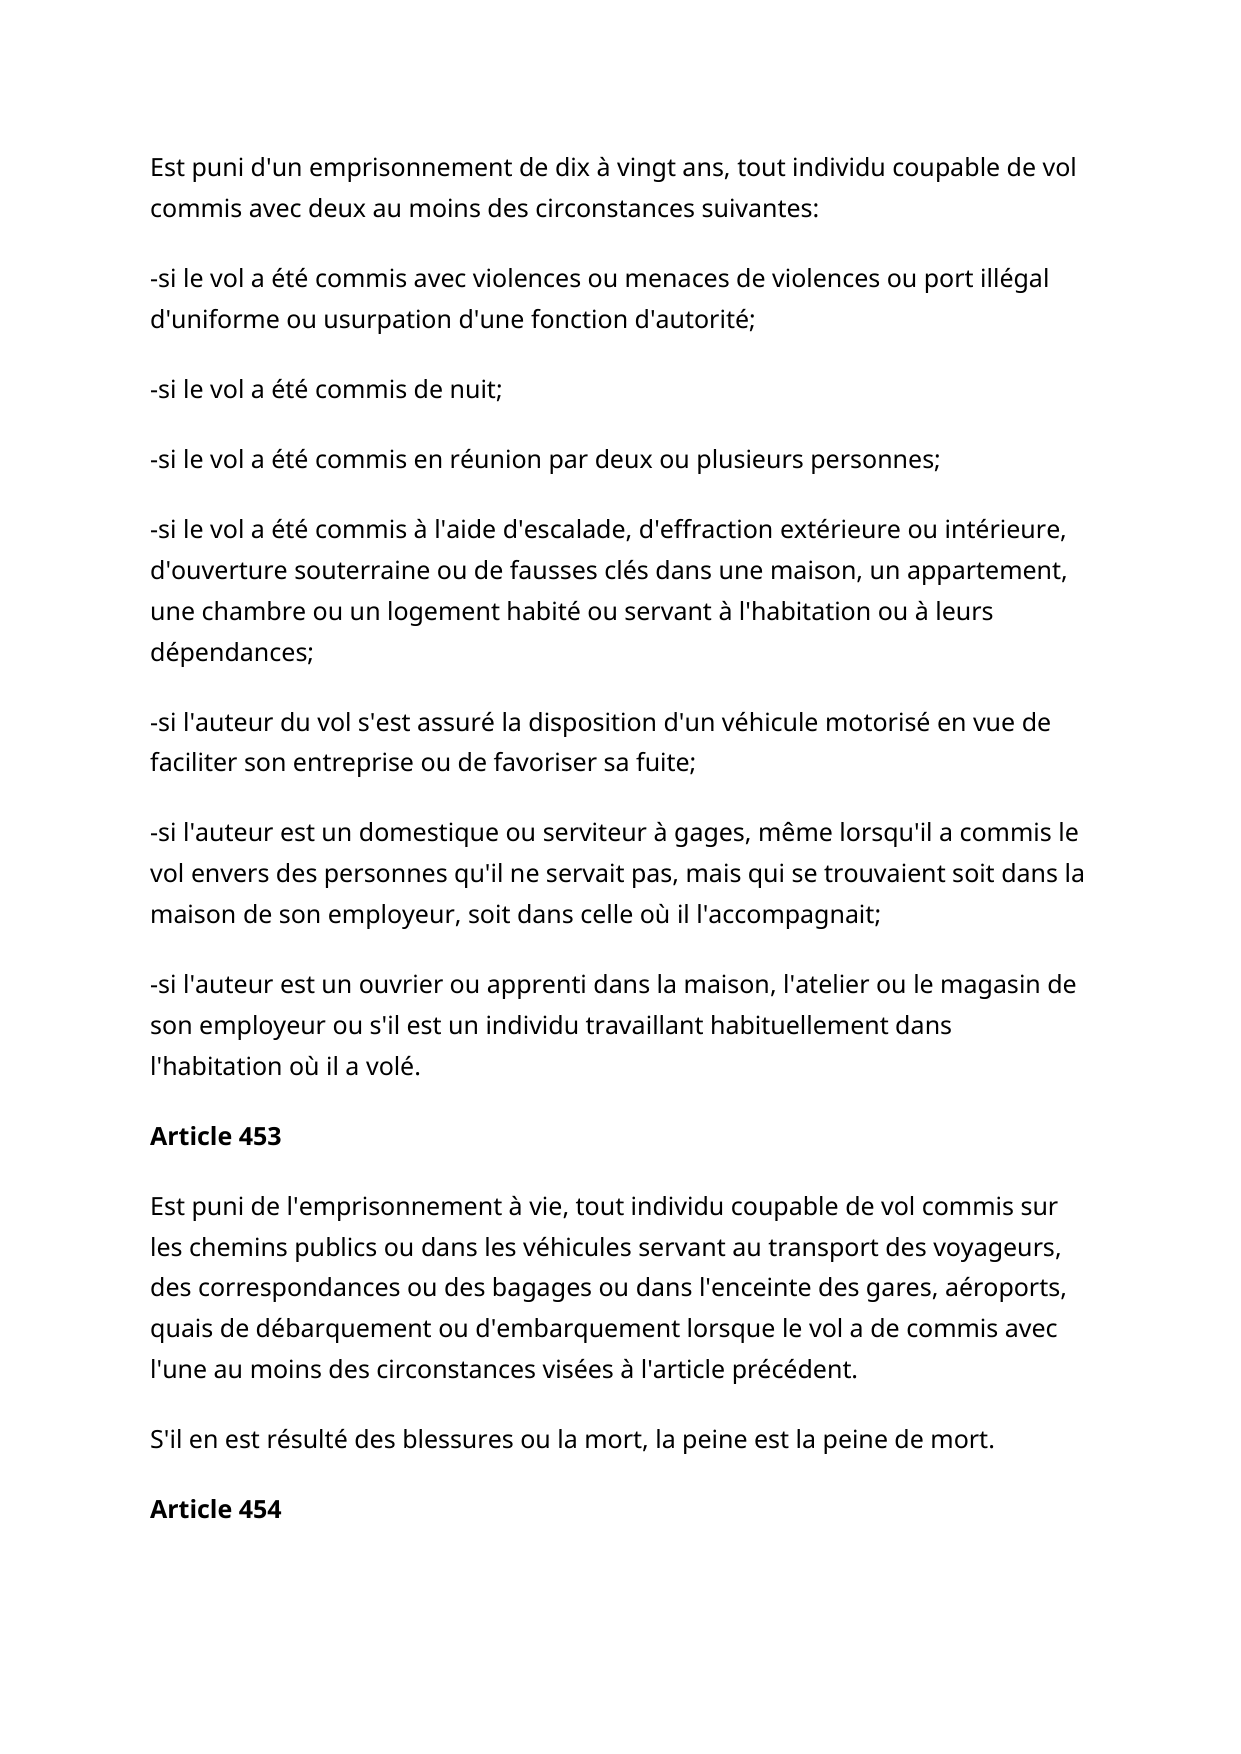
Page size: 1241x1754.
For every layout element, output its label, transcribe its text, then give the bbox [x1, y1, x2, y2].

text Est puni d'un emprisonnement de dix à vingt ans, tout individu coupable de vol commis avec deux au moins des circonstances suivantes: [150, 150, 1090, 225]
text -si l'auteur du vol s'est assuré la disposition d'un véhicule motorisé en vue de faciliter son entreprise ou de favoriser sa fuite; [150, 704, 1090, 779]
text -si le vol a été commis avec violences ou menaces de violences ou port illégal d'uniforme ou usurpation d'une fonction d'autorité; [150, 261, 1090, 336]
text -si le vol a été commis en réunion par deux ou plusieurs personnes; [150, 442, 1090, 476]
text -si le vol a été commis à l'aide d'escalade, d'effraction extérieure ou intérieure, d'ouverture souterraine ou de fausses clés dans une maison, un appartement, une chambre ou un logement habité ou servant à l'habitation ou à leurs dépendances; [150, 512, 1090, 668]
text Est puni de l'emprisonnement à vie, tout individu coupable de vol commis sur les chemins publics ou dans les véhicules servant au transport des voyageurs, des correspondances ou des bagages ou dans l'enceinte des gares, aéroports, quais de débarquement ou d'embarquement lorsque le vol a de commis avec l'une au moins des circonstances visées à l'article précédent. [150, 1188, 1090, 1386]
text -si l'auteur est un ouvrier ou apprenti dans la maison, l'atelier ou le magasin de son employeur ou s'il est un individu travaillant habituellement dans l'habitation où il a volé. [150, 967, 1090, 1082]
text S'il en est résulté des blessures ou la mort, la peine est la peine de mort. [150, 1422, 1090, 1456]
text Article 453 [150, 1118, 1090, 1152]
text Article 454 [150, 1492, 1090, 1526]
text -si l'auteur est un domestique ou serviteur à gages, même lorsqu'il a commis le vol envers des personnes qu'il ne servait pas, mais qui se trouvaient soit dans la maison de son employeur, soit dans celle où il l'accompagnait; [150, 815, 1090, 931]
text -si le vol a été commis de nuit; [150, 372, 1090, 406]
